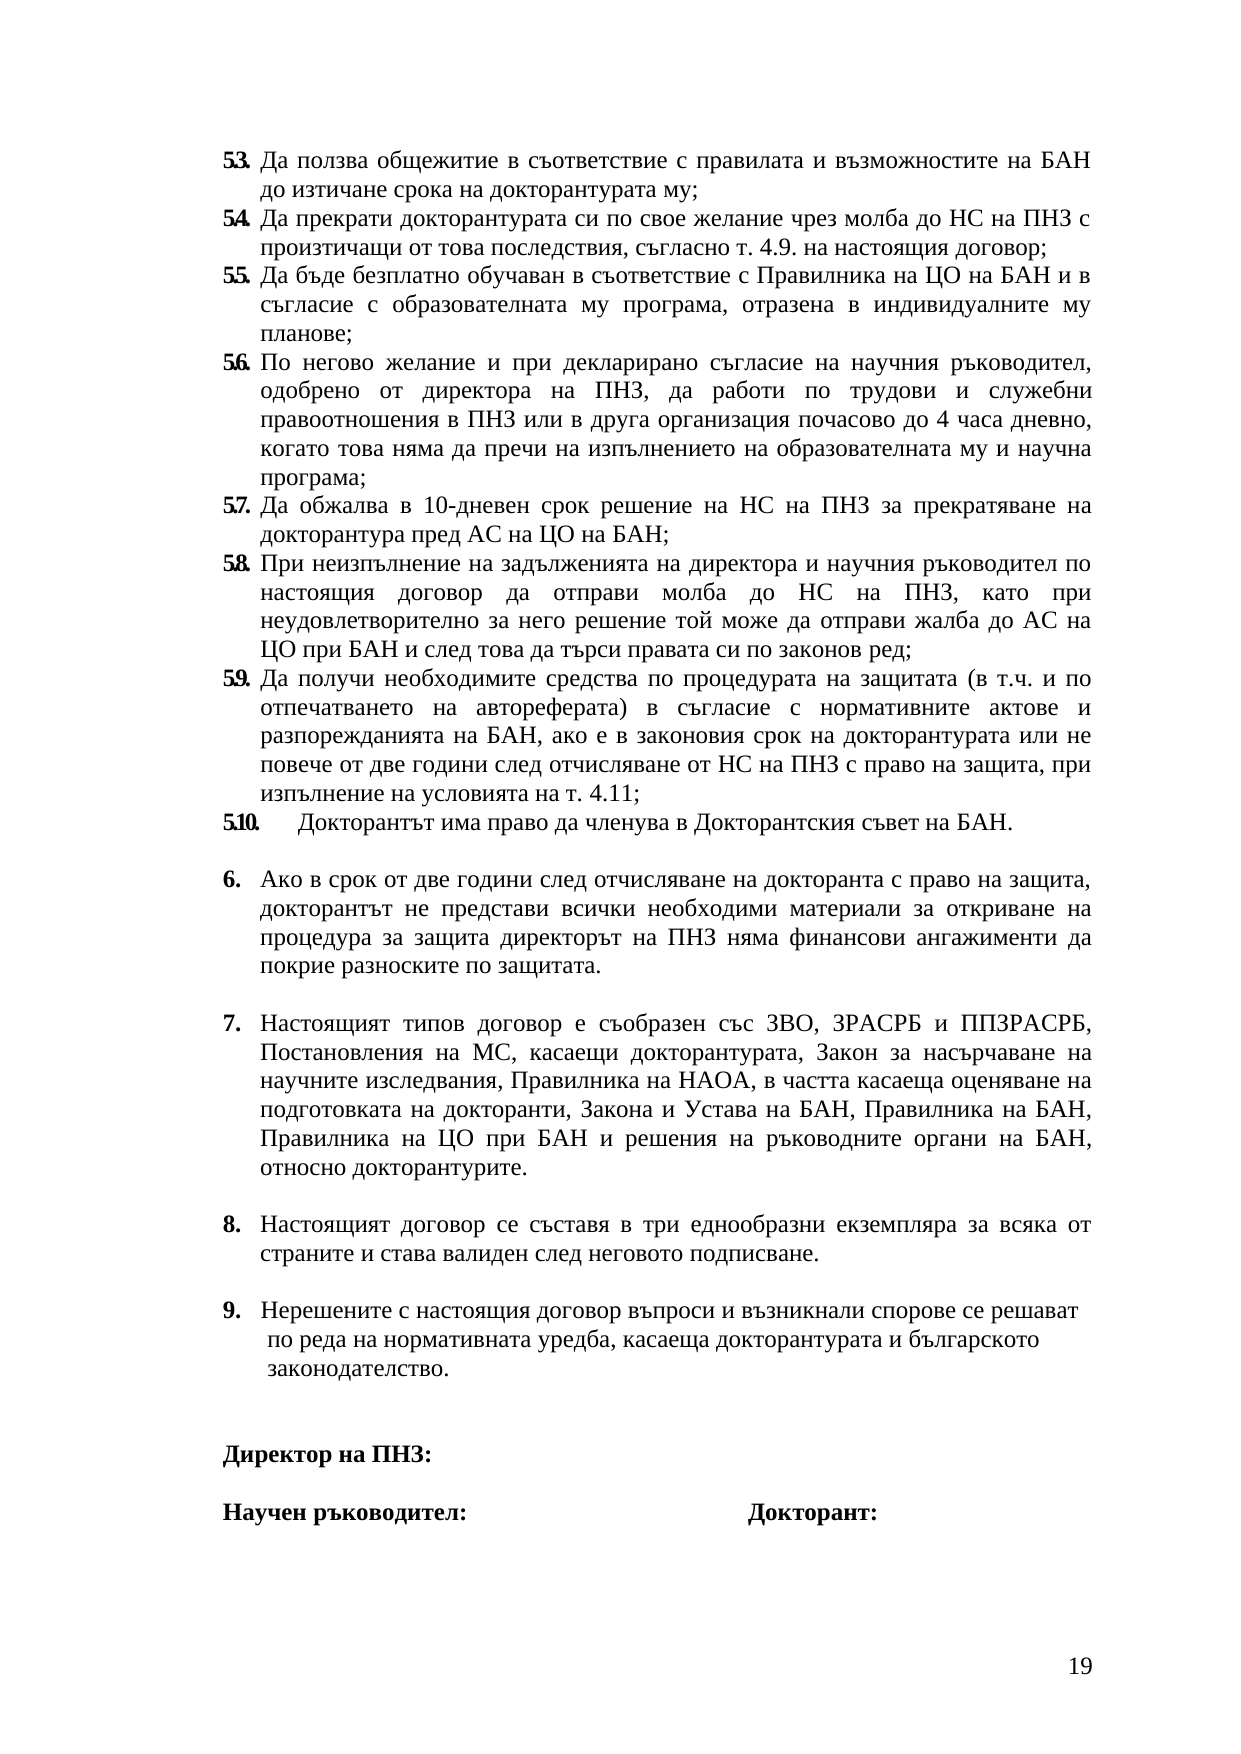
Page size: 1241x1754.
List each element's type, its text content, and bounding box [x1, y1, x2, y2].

list Да прекрати докторантурата си по свое желание чрез молба до НС на ПНЗ с произтичащи от това последствия, съгласно т. 4.9. на настоящия договор; [223, 203, 1092, 260]
list Да бъде безплатно обучаван в съответствие с Правилника на ЦО на БАН и в съгласие с образователната му програма, отразена в индивидуалните му планове; [223, 261, 1092, 347]
list При неизпълнение на задълженията на директора и научния ръководител по настоящия договор да отправи молба до НС на ПНЗ, като при неудовлетворително за него решение той може да отправи жалба до АС на ЦО при БАН и след това да търси правата си по законов ред; [223, 548, 1093, 663]
list Да обжалва в 10-дневен срок решение на НС на ПНЗ за прекратяване на докторантура пред АС на ЦО на БАН; [223, 491, 1093, 548]
list Докторантът има право да членува в Докторантския съвет на БАН. [223, 807, 1105, 836]
subtitle Директор на ПНЗ: [223, 1439, 1105, 1468]
text Научен ръководител: Докторант: [223, 1497, 1105, 1526]
list Настоящият типов договор е съобразен със ЗВО, ЗРАСРБ и ППЗРАСРБ, Постановления на МС, касаещи докторантурата, Закон за насърчаване на научните изследвания, Правилника на НАОА, в частта касаеща оценяване на подготовката на докторанти, Закона и Устава на БАН, Правилника на БАН, Правилника на ЦО при БАН и решения на ръководните органи на БАН, относно докторантурите. [223, 1008, 1093, 1181]
list Да получи необходимите средства по процедурата на защитата (в т.ч. и по отпечатването на автореферата) в съгласие с нормативните актове и разпорежданията на БАН, ако е в законовия срок на докторантурата или не повече от две години след отчисляване от НС на ПНЗ с право на защита, при изпълнение на условията на т. 4.11; [223, 663, 1092, 807]
list Настоящият договор се съставя в три еднообразни екземпляра за всяка от страните и става валиден след неговото подписване. [223, 1209, 1093, 1267]
list Ако в срок от две години след отчисляване на докторанта с право на защита, докторантът не представи всички необходими материали за откриване на процедура за защита директорът на ПНЗ няма финансови ангажименти да покрие разноските по защитата. [223, 864, 1093, 979]
list По негово желание и при декларирано съгласие на научния ръководител, одобрено от директора на ПНЗ, да работи по трудови и служебни правоотношения в ПНЗ или в друга организация почасово до 4 часа дневно, когато това няма да пречи на изпълнението на образователната му и научна програма; [223, 347, 1093, 491]
list Да ползва общежитие в съответствие с правилата и възможностите на БАН до изтичане срока на докторантурата му; [223, 145, 1092, 203]
list Нерешените с настоящия договор въпроси и възникнали спорове се решават по реда на нормативната уредба, касаеща докторантурата и българското законодателство. [223, 1296, 1092, 1382]
